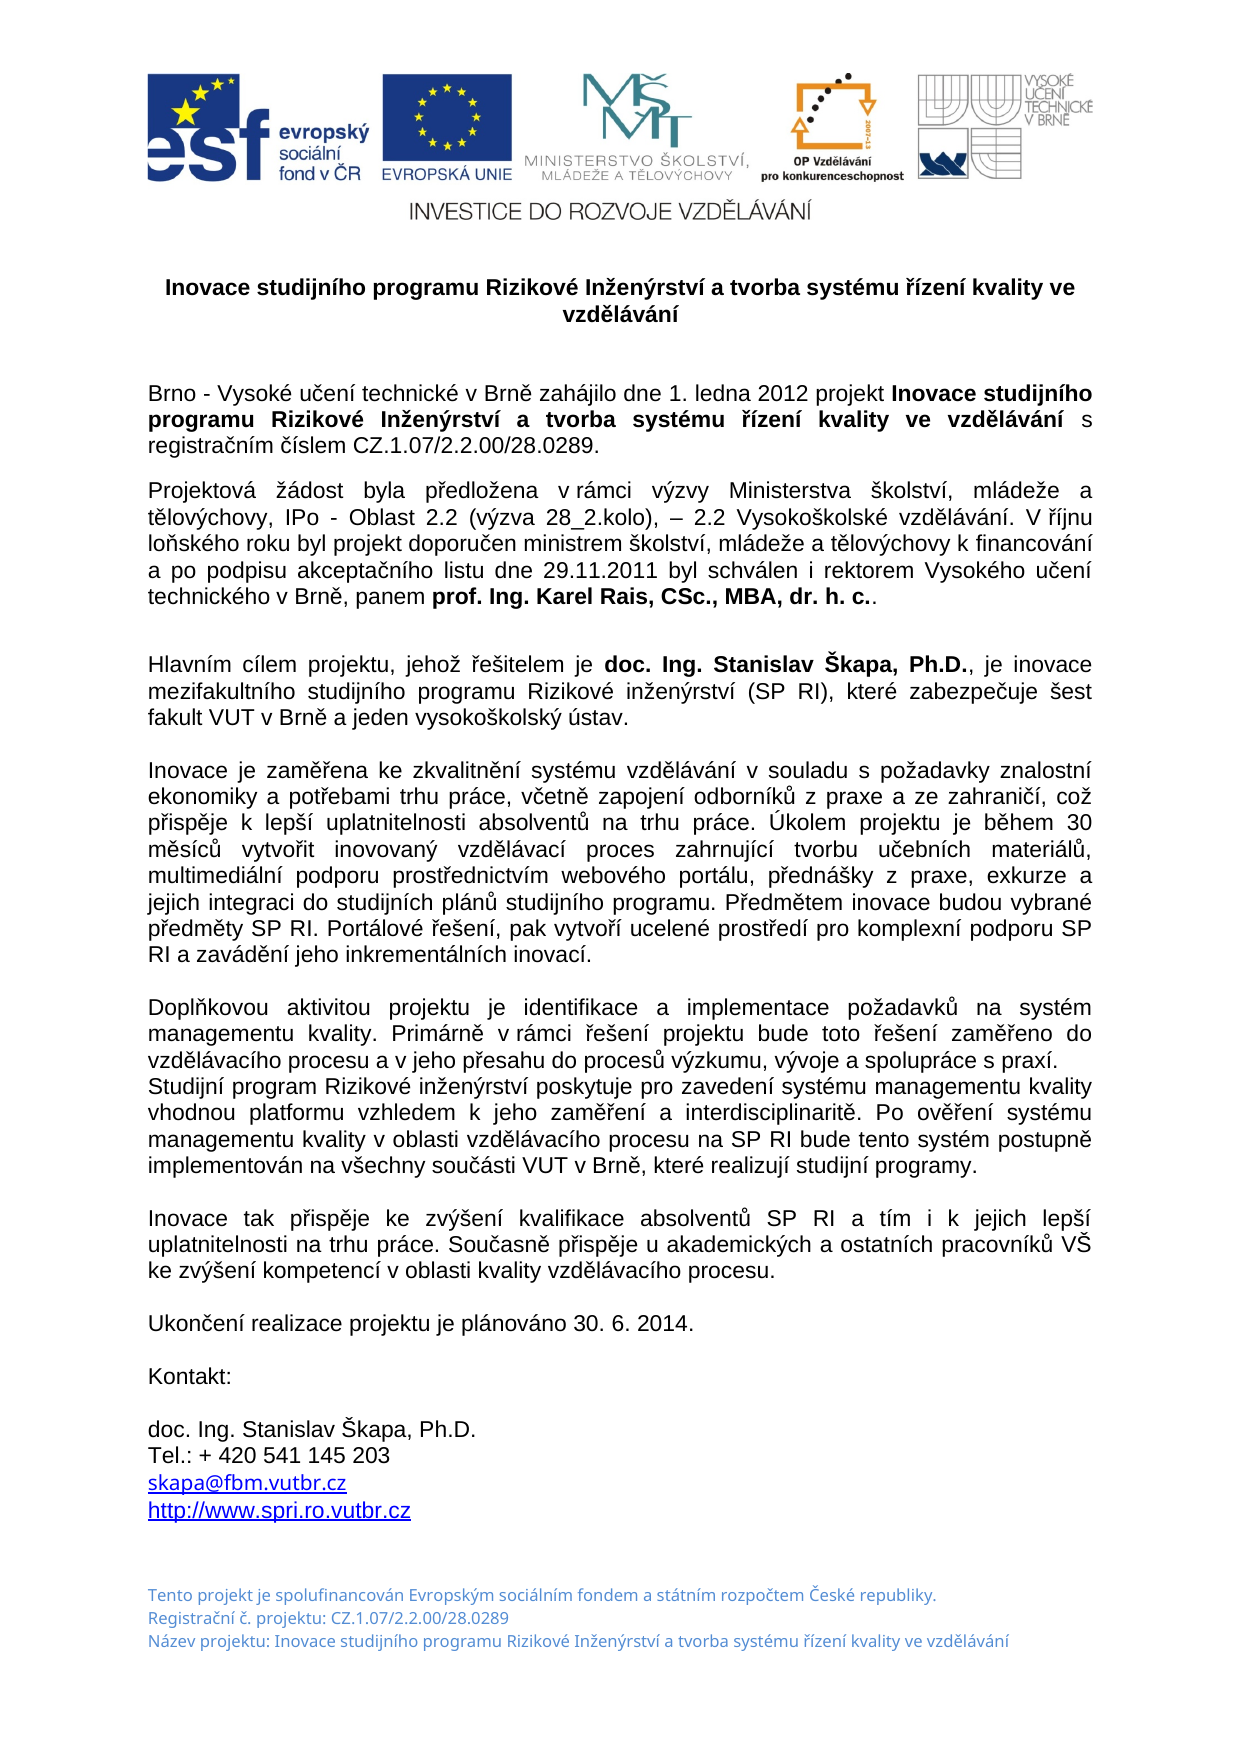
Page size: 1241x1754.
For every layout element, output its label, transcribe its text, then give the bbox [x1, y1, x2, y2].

text Doplňkovou aktivitou projektu je identifikace a implementace požadavků na systém managementu kvality. Primárně v rámci řešení projektu bude toto řešení zaměřeno do vzdělávacího procesu a v jeho přesahu do procesů výzkumu, vývoje a spolupráce s praxí. [148, 994, 1093, 1073]
picture [147, 73, 1093, 220]
text Brno - Vysoké učení technické v Brně zahájilo dne 1. ledna 2012 projekt Inovace studijního programu Rizikové Inženýrství a tvorba systému řízení kvality ve vzdělávání s registračním číslem CZ.1.07/2.2.00/28.0289. [148, 380, 1093, 459]
text Inovace tak přispěje ke zvýšení kvalifikace absolventů SP RI a tím i k jejich lepší uplatnitelnosti na trhu práce. Současně přispěje u akademických a ostatních pracovníků VŠ ke zvýšení kompetencí v oblasti kvality vzdělávacího procesu. [148, 1205, 1093, 1284]
text Inovace studijního programu Rizikové Inženýrství a tvorba systému řízení kvality ve vzdělávání [148, 274, 1093, 327]
subtitle skapa@fbm.vutbr.cz [148, 1468, 1093, 1497]
text Inovace je zaměřena ke zkvalitnění systému vzdělávání v souladu s požadavky znalostní ekonomiky a potřebami trhu práce, včetně zapojení odborníků z praxe a ze zahraničí, což přispěje k lepší uplatnitelnosti absolventů na trhu práce. Úkolem projektu je během 30 měsíců vytvořit inovovaný vzdělávací proces zahrnující tvorbu učebních materiálů, multimediální podporu prostřednictvím webového portálu, přednášky z praxe, exkurze a jejich integraci do studijních plánů studijního programu. Předmětem inovace budou vybrané předměty SP RI. Portálové řešení, pak vytvoří ucelené prostředí pro komplexní podporu SP RI a zavádění jeho inkrementálních inovací. [148, 757, 1093, 967]
subtitle Projektová žádost byla předložena v rámci výzvy Ministerstva školství, mládeže a tělovýchovy, IPo - Oblast 2.2 (výzva 28_2.kolo), – 2.2 Vysokoškolské vzdělávání. V říjnu loňského roku byl projekt doporučen ministrem školství, mládeže a tělovýchovy k financování a po podpisu akceptačního listu dne 29.11.2011 byl schválen i rektorem Vysokého učení technického v Brně, panem prof. Ing. Karel Rais, CSc., MBA, dr. h. c.. [148, 477, 1093, 609]
text Ukončení realizace projektu je plánováno 30. 6. 2014. [148, 1310, 1093, 1336]
subtitle Tel.: + 420 541 145 203 [148, 1442, 1093, 1468]
subtitle doc. Ing. Stanislav Škapa, Ph.D. [148, 1416, 1093, 1442]
subtitle http://www.spri.ro.vutbr.cz [148, 1497, 1093, 1523]
text Kontakt: [148, 1363, 1093, 1389]
text Studijní program Rizikové inženýrství poskytuje pro zavedení systému managementu kvality vhodnou platformu vzhledem k jeho zaměření a interdisciplinaritě. Po ověření systému managementu kvality v oblasti vzdělávacího procesu na SP RI bude tento systém postupně implementován na všechny součásti VUT v Brně, které realizují studijní programy. [148, 1073, 1093, 1178]
text Hlavním cílem projektu, jehož řešitelem je doc. Ing. Stanislav Škapa, Ph.D., je inovace mezifakultního studijního programu Rizikové inženýrství (SP RI), které zabezpečuje šest fakult VUT v Brně a jeden vysokoškolský ústav. [148, 651, 1093, 730]
